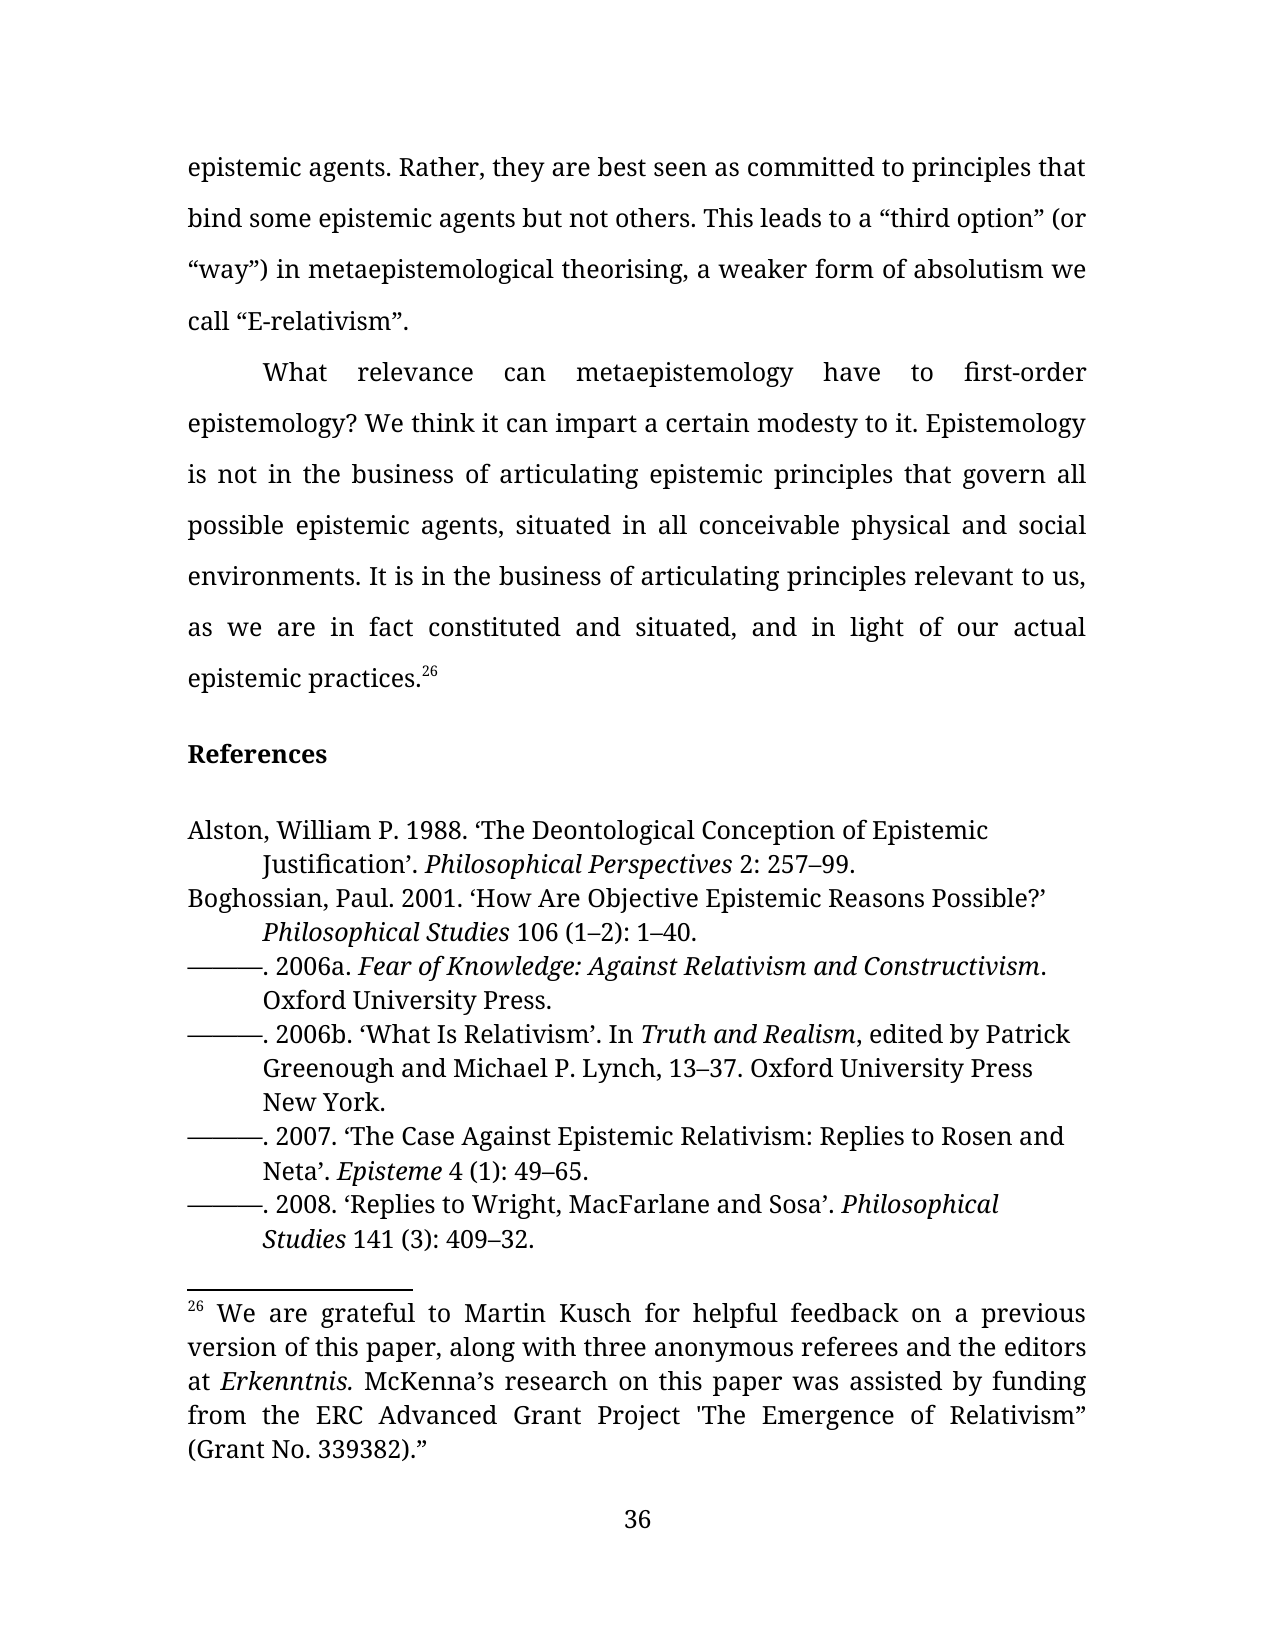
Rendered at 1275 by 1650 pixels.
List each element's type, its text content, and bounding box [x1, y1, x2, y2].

text ———. 2006a. Fear of Knowledge: Against Relativism and Constructivism. Oxford University Press. [187, 949, 1087, 1017]
text ———. 2006b. ‘What Is Relativism’. In Truth and Realism, edited by Patrick Greenough and Michael P. Lynch, 13–37. Oxford University Press New York. [187, 1017, 1087, 1119]
text What relevance can metaepistemology have to first-order epistemology? We think it can impart a certain modesty to it. Epistemology is not in the business of articulating epistemic principles that govern all possible epistemic agents, situated in all conceivable physical and social environments. It is in the business of articulating principles relevant to us, as we are in fact constituted and situated, and in light of our actual epistemic practices. [187, 354, 1087, 694]
text Boghossian, Paul. 2001. ‘How Are Objective Epistemic Reasons Possible?’ Philosophical Studies 106 (1–2): 1–40. [187, 881, 1087, 949]
text References [187, 736, 1087, 771]
text ———. 2007. ‘The Case Against Epistemic Relativism: Replies to Rosen and Neta’. Episteme 4 (1): 49–65. [187, 1119, 1087, 1187]
text Alston, William P. 1988. ‘The Deontological Conception of Epistemic Justification’. Philosophical Perspectives 2: 257–99. [187, 812, 1087, 881]
text ———. 2008. ‘Replies to Wright, MacFarlane and Sosa’. Philosophical Studies 141 (3): 409–32. [187, 1187, 1087, 1255]
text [187, 150, 1087, 337]
